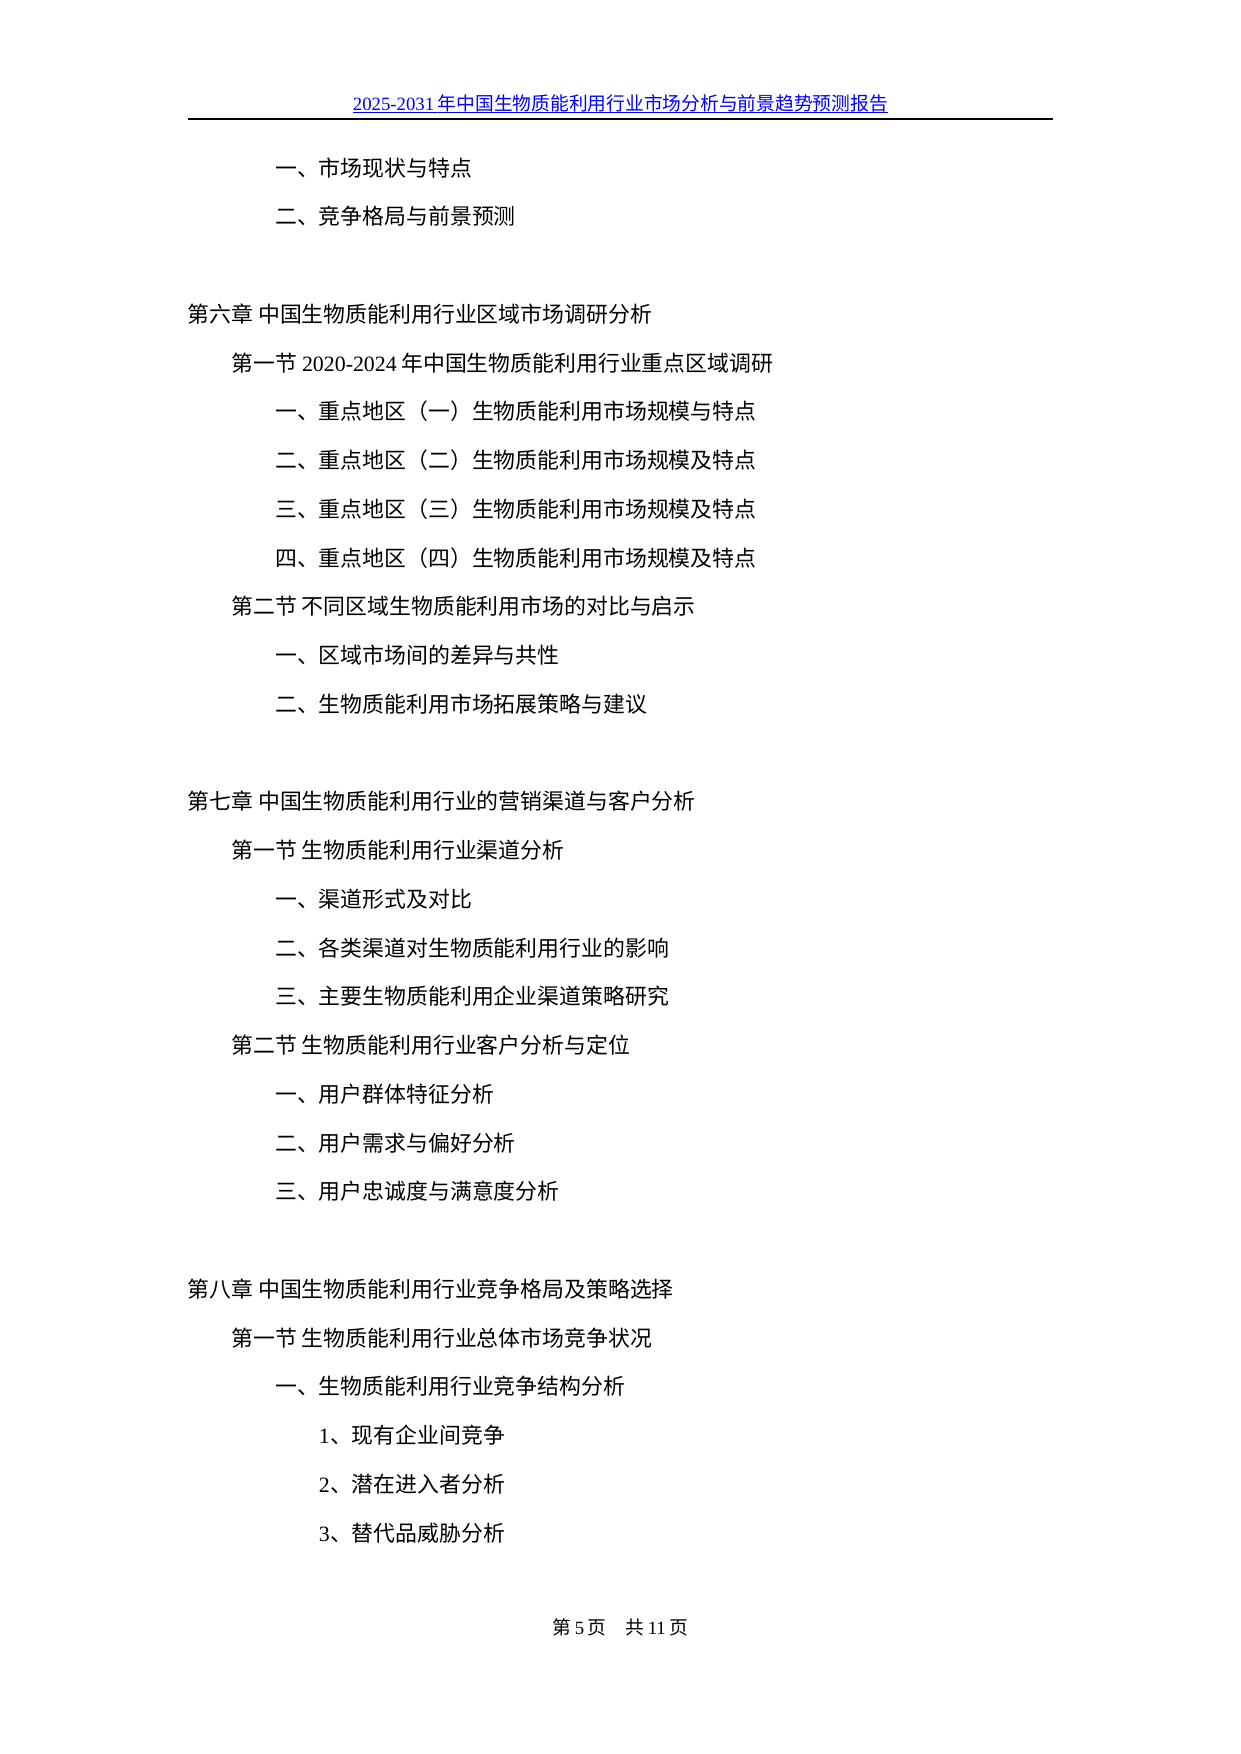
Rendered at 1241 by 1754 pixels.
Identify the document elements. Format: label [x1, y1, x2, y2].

text [187, 150, 1053, 1548]
